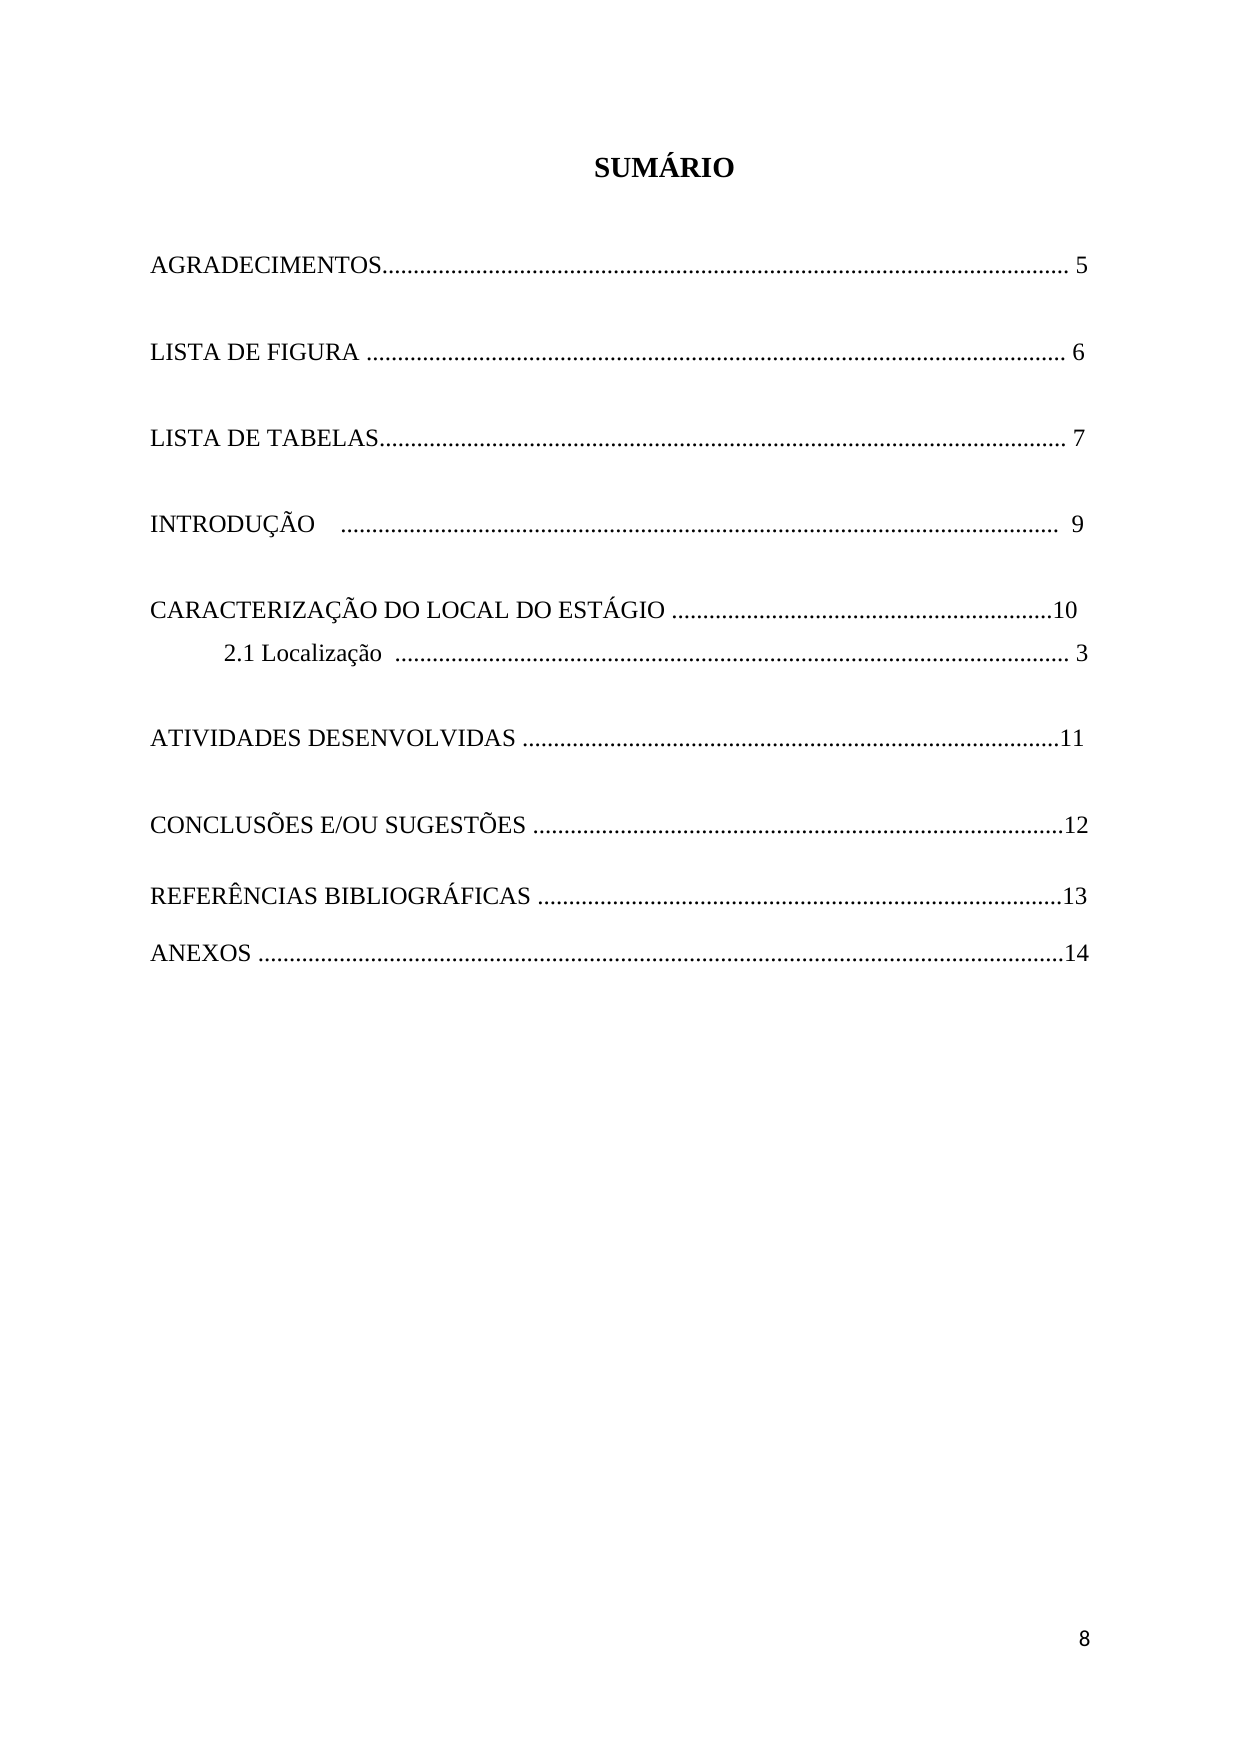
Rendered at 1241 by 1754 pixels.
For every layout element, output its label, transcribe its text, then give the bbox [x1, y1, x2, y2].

text AGRADECIMENTOS.............................................................................................................. 5 [150, 251, 1090, 279]
text LISTA DE TABELAS.............................................................................................................. 7 [150, 423, 1090, 452]
text LISTA DE FIGURA ................................................................................................................ 6 [150, 337, 1090, 366]
text CARACTERIZAÇÃO DO LOCAL DO ESTÁGIO .............................................................10 [150, 595, 1090, 624]
text REFERÊNCIAS BIBLIOGRÁFICAS ....................................................................................13 [150, 881, 1090, 910]
text INTRODUÇÃO ................................................................................................................... 9 [150, 509, 1090, 538]
text CONCLUSÕES E/OU SUGESTÕES .....................................................................................12 [150, 810, 1090, 838]
text ATIVIDADES DESENVOLVIDAS ......................................................................................11 [150, 723, 1090, 752]
text ANEXOS .................................................................................................................................14 [150, 938, 1090, 966]
text 2.1 Localização ............................................................................................................ 3 [150, 638, 1090, 667]
text SUMÁRIO [150, 150, 1090, 183]
